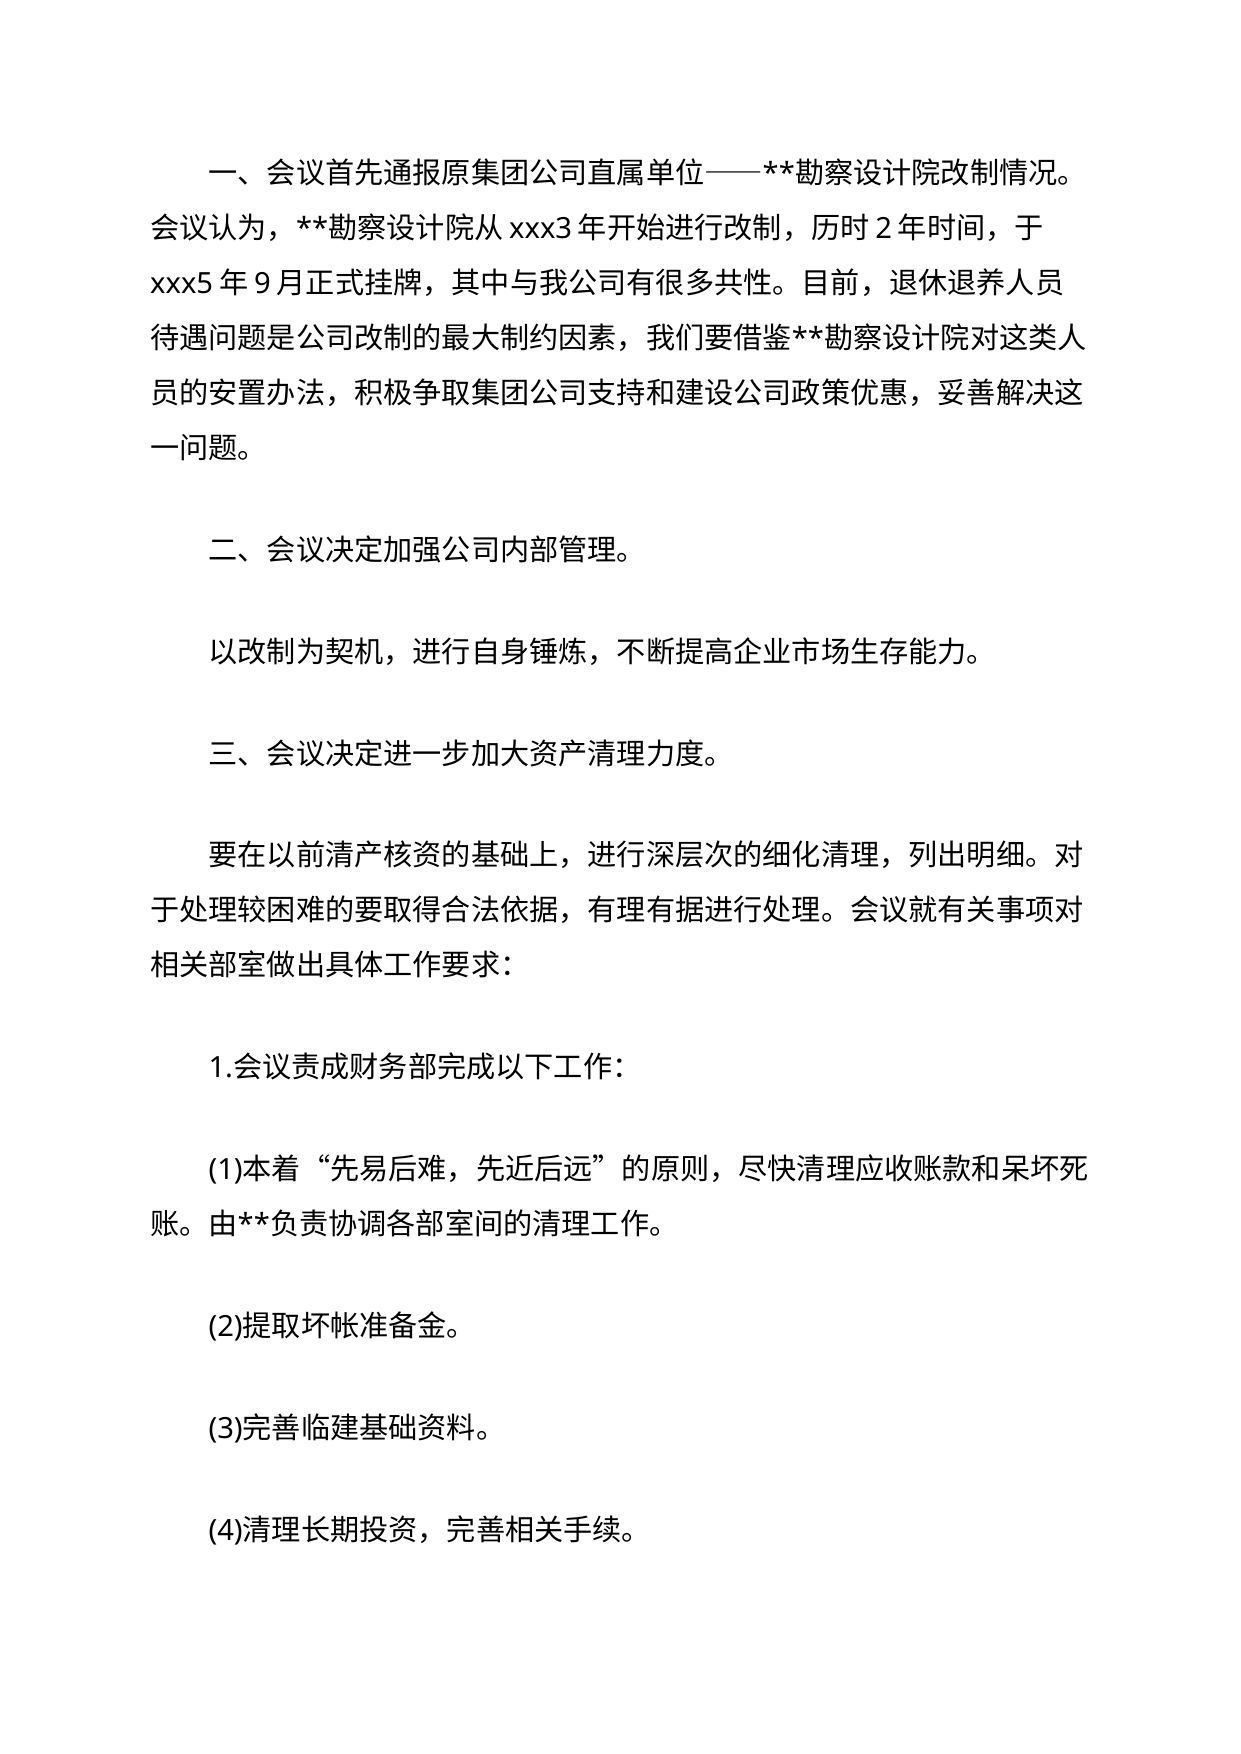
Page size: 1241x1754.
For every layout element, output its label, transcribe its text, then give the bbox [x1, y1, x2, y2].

text 1.会议责成财务部完成以下工作： [150, 1043, 1090, 1086]
text 二、会议决定加强公司内部管理。 [150, 527, 1090, 569]
text 要在以前清产核资的基础上，进行深层次的细化清理，列出明细。对于处理较困难的要取得合法依据，有理有据进行处理。会议就有关事项对相关部室做出具体工作要求： [150, 832, 1090, 984]
text (3)完善临建基础资料。 [150, 1404, 1090, 1447]
text (4)清理长期投资，完善相关手续。 [150, 1506, 1090, 1549]
text 三、会议决定进一步加大资产清理力度。 [150, 730, 1090, 772]
text 以改制为契机，进行自身锤炼，不断提高企业市场生存能力。 [150, 628, 1090, 671]
text (2)提取坏帐准备金。 [150, 1302, 1090, 1345]
text 一、会议首先通报原集团公司直属单位——**勘察设计院改制情况。会议认为，**勘察设计院从xxx3年开始进行改制，历时2年时间，于xxx5年9月正式挂牌，其中与我公司有很多共性。目前，退休退养人员待遇问题是公司改制的最大制约因素，我们要借鉴**勘察设计院对这类人员的安置办法，积极争取集团公司支持和建设公司政策优惠，妥善解决这一问题。 [150, 150, 1090, 467]
text (1)本着“先易后难，先近后远”的原则，尽快清理应收账款和呆坏死账。由**负责协调各部室间的清理工作。 [150, 1146, 1090, 1243]
